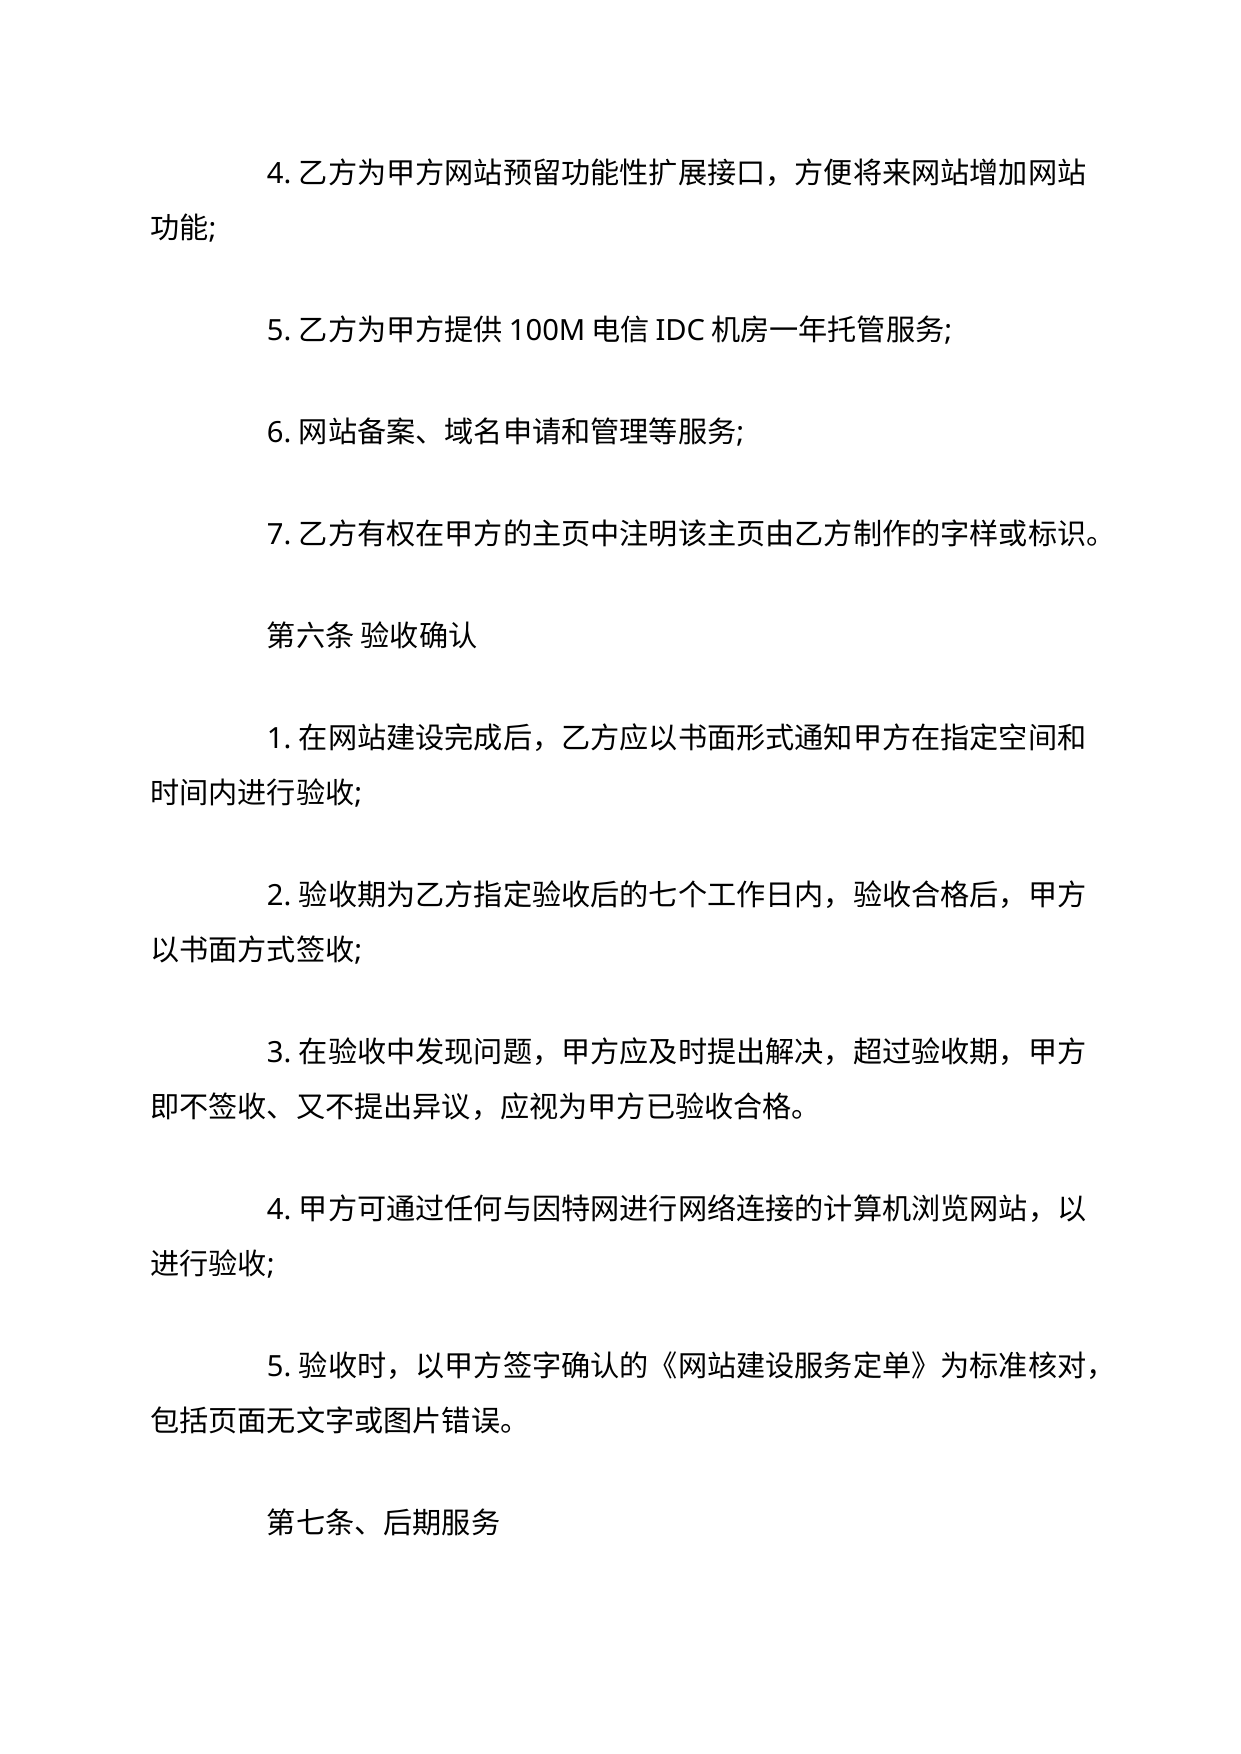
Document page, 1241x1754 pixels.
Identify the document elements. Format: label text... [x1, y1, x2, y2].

text 5. 验收时，以甲方签字确认的《网站建设服务定单》为标准核对，包括页面无文字或图片错误。 [150, 1342, 1090, 1440]
text 6. 网站备案、域名申请和管理等服务; [150, 409, 1090, 451]
text 第六条 验收确认 [150, 613, 1090, 655]
text 3. 在验收中发现问题，甲方应及时提出解决，超过验收期，甲方即不签收、又不提出异议，应视为甲方已验收合格。 [150, 1029, 1090, 1126]
text 2. 验收期为乙方指定验收后的七个工作日内，验收合格后，甲方以书面方式签收; [150, 872, 1090, 969]
text 第七条、后期服务 [150, 1499, 1090, 1541]
text 4. 乙方为甲方网站预留功能性扩展接口，方便将来网站增加网站功能; [150, 150, 1090, 247]
text 7. 乙方有权在甲方的主页中注明该主页由乙方制作的字样或标识。 [150, 511, 1090, 553]
text 5. 乙方为甲方提供100M电信IDC机房一年托管服务; [150, 307, 1090, 349]
text 4. 甲方可通过任何与因特网进行网络连接的计算机浏览网站，以进行验收; [150, 1185, 1090, 1283]
text 1. 在网站建设完成后，乙方应以书面形式通知甲方在指定空间和时间内进行验收; [150, 715, 1090, 812]
